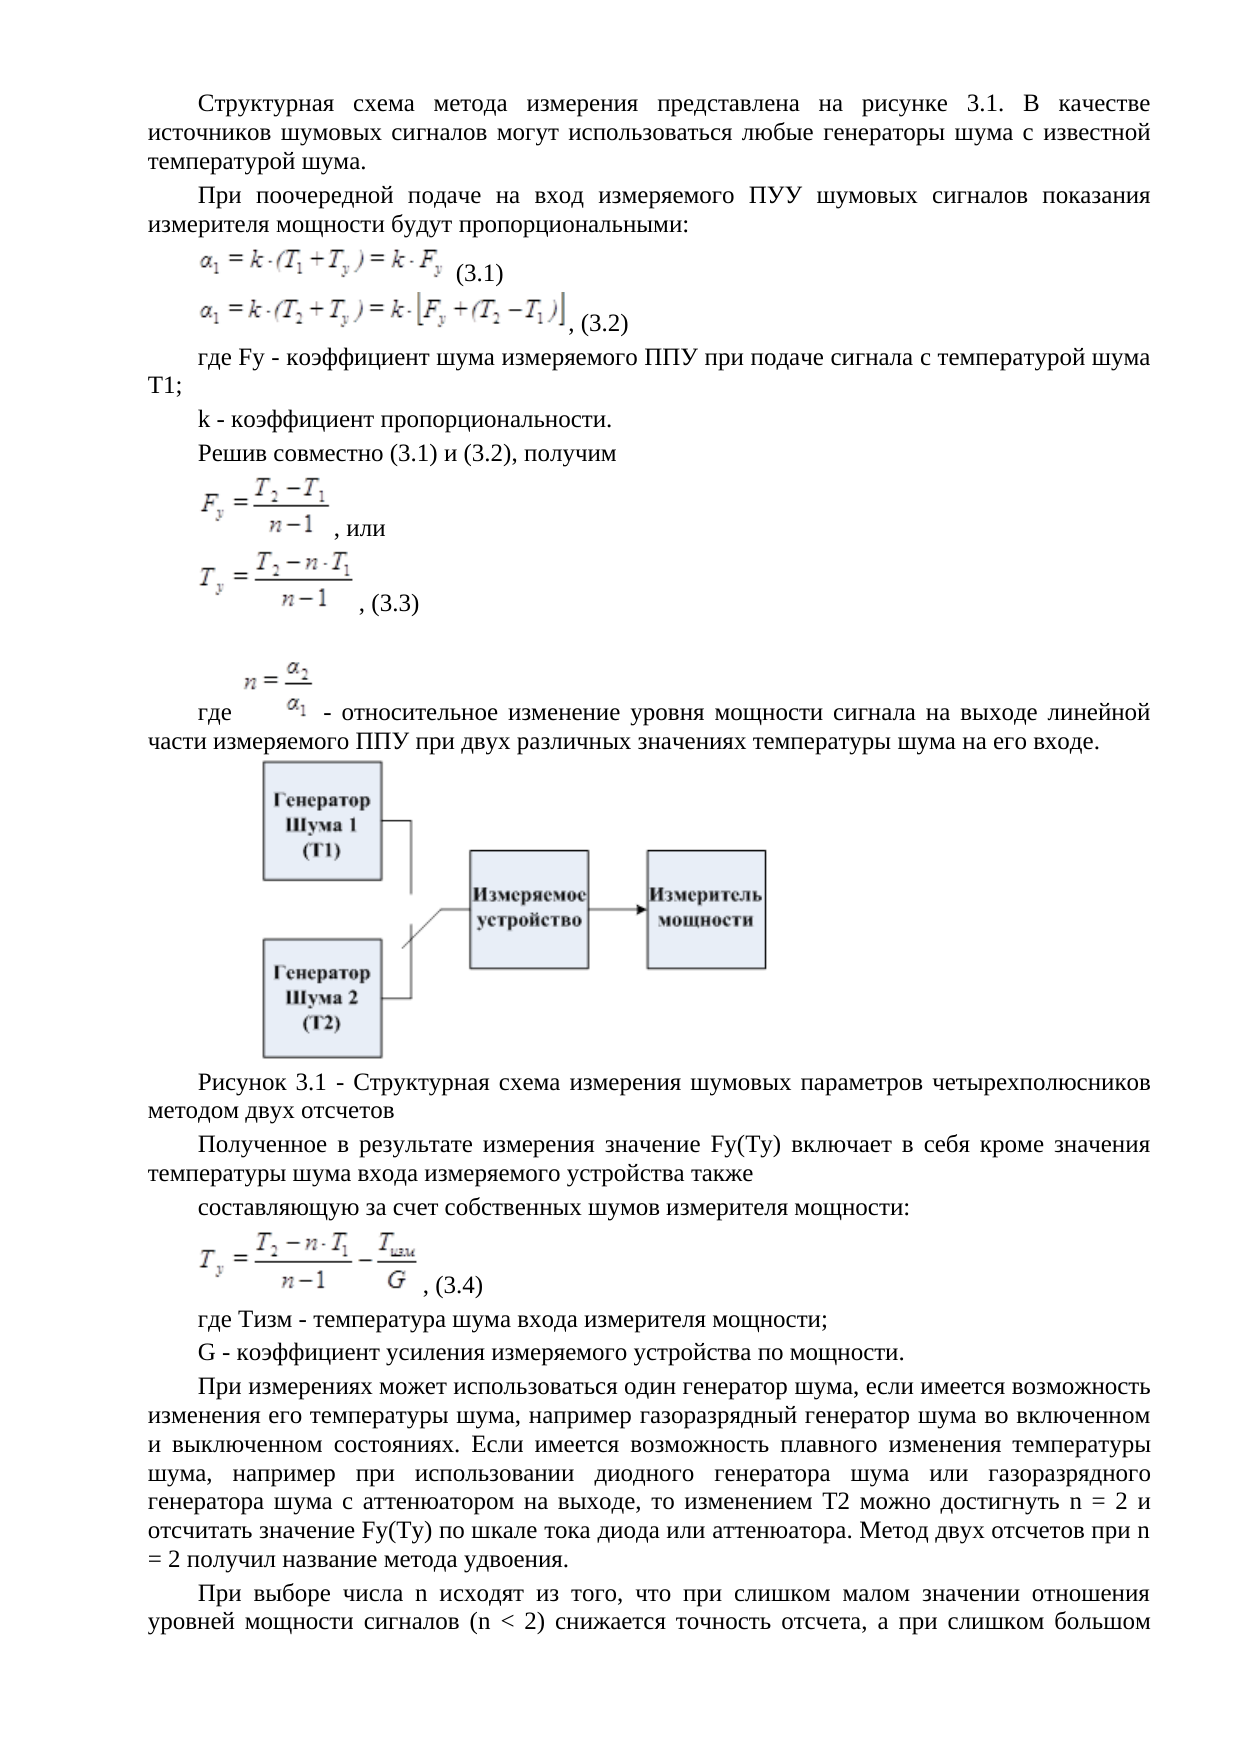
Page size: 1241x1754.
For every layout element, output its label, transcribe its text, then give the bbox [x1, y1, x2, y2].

picture [197, 242, 450, 282]
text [148, 1578, 1152, 1635]
picture [197, 292, 568, 332]
picture [197, 472, 334, 537]
text Полученное в результате измерения значение Fу(Ту) включает в себя кроме значения температуры шума входа измеряемого устройства также [148, 1129, 1152, 1187]
picture [197, 1225, 423, 1293]
text Решив совместно (3.1) и (3.2), получим [148, 438, 1152, 467]
text Структурная схема метода измерения представлена на рисунке 3.1. В качестве источников шумовых сигналов могут использоваться любые генераторы шума с известной температурой шума. [148, 88, 1152, 175]
text При измерениях может использоваться один генератор шума, если имеется возможность изменения его температуры шума, например газоразрядный генератор шума во включенном и выключенном состояниях. Если имеется возможность плавного изменения температуры шума, например при использовании диодного генератора шума или газоразрядного генератора шума с аттенюатором на выходе, то изменением Т2 можно достигнуть n = 2 и отсчитать значение Fy(Ty) по шкале тока диода или аттенюатора. Метод двух отсчетов при n = 2 получил название метода удвоения. [148, 1371, 1152, 1573]
picture [197, 546, 359, 611]
text Рисунок 3.1 - Структурная схема измерения шумовых параметров четырехполюсников методом двух отсчетов [148, 1067, 1152, 1124]
text где - относительное изменение уровня мощности сигнала на выходе линейной части измеряемого ППУ при двух различных значениях температуры шума на его входе. [148, 650, 1152, 755]
text , или [148, 472, 1152, 542]
text где Fу - коэффициент шума измеряемого ППУ при подаче сигнала с температурой шума Т1; [148, 342, 1152, 399]
text (3.1) [148, 242, 1152, 287]
text k - коэффициент пропорциональности. [148, 404, 1152, 433]
picture [197, 759, 834, 1062]
text При поочередной подаче на вход измеряемого ПУУ шумовых сигналов показания измерителя мощности будут пропорциональными: [148, 180, 1152, 237]
text где Тизм - температура шума входа измерителя мощности; [148, 1304, 1152, 1332]
picture [241, 650, 317, 721]
text составляющую за счет собственных шумов измерителя мощности: [148, 1192, 1152, 1221]
text , (3.3) [148, 547, 1152, 616]
text G - коэффициент усиления измеряемого устройства по мощности. [148, 1337, 1152, 1366]
text , (3.4) [148, 1226, 1152, 1298]
